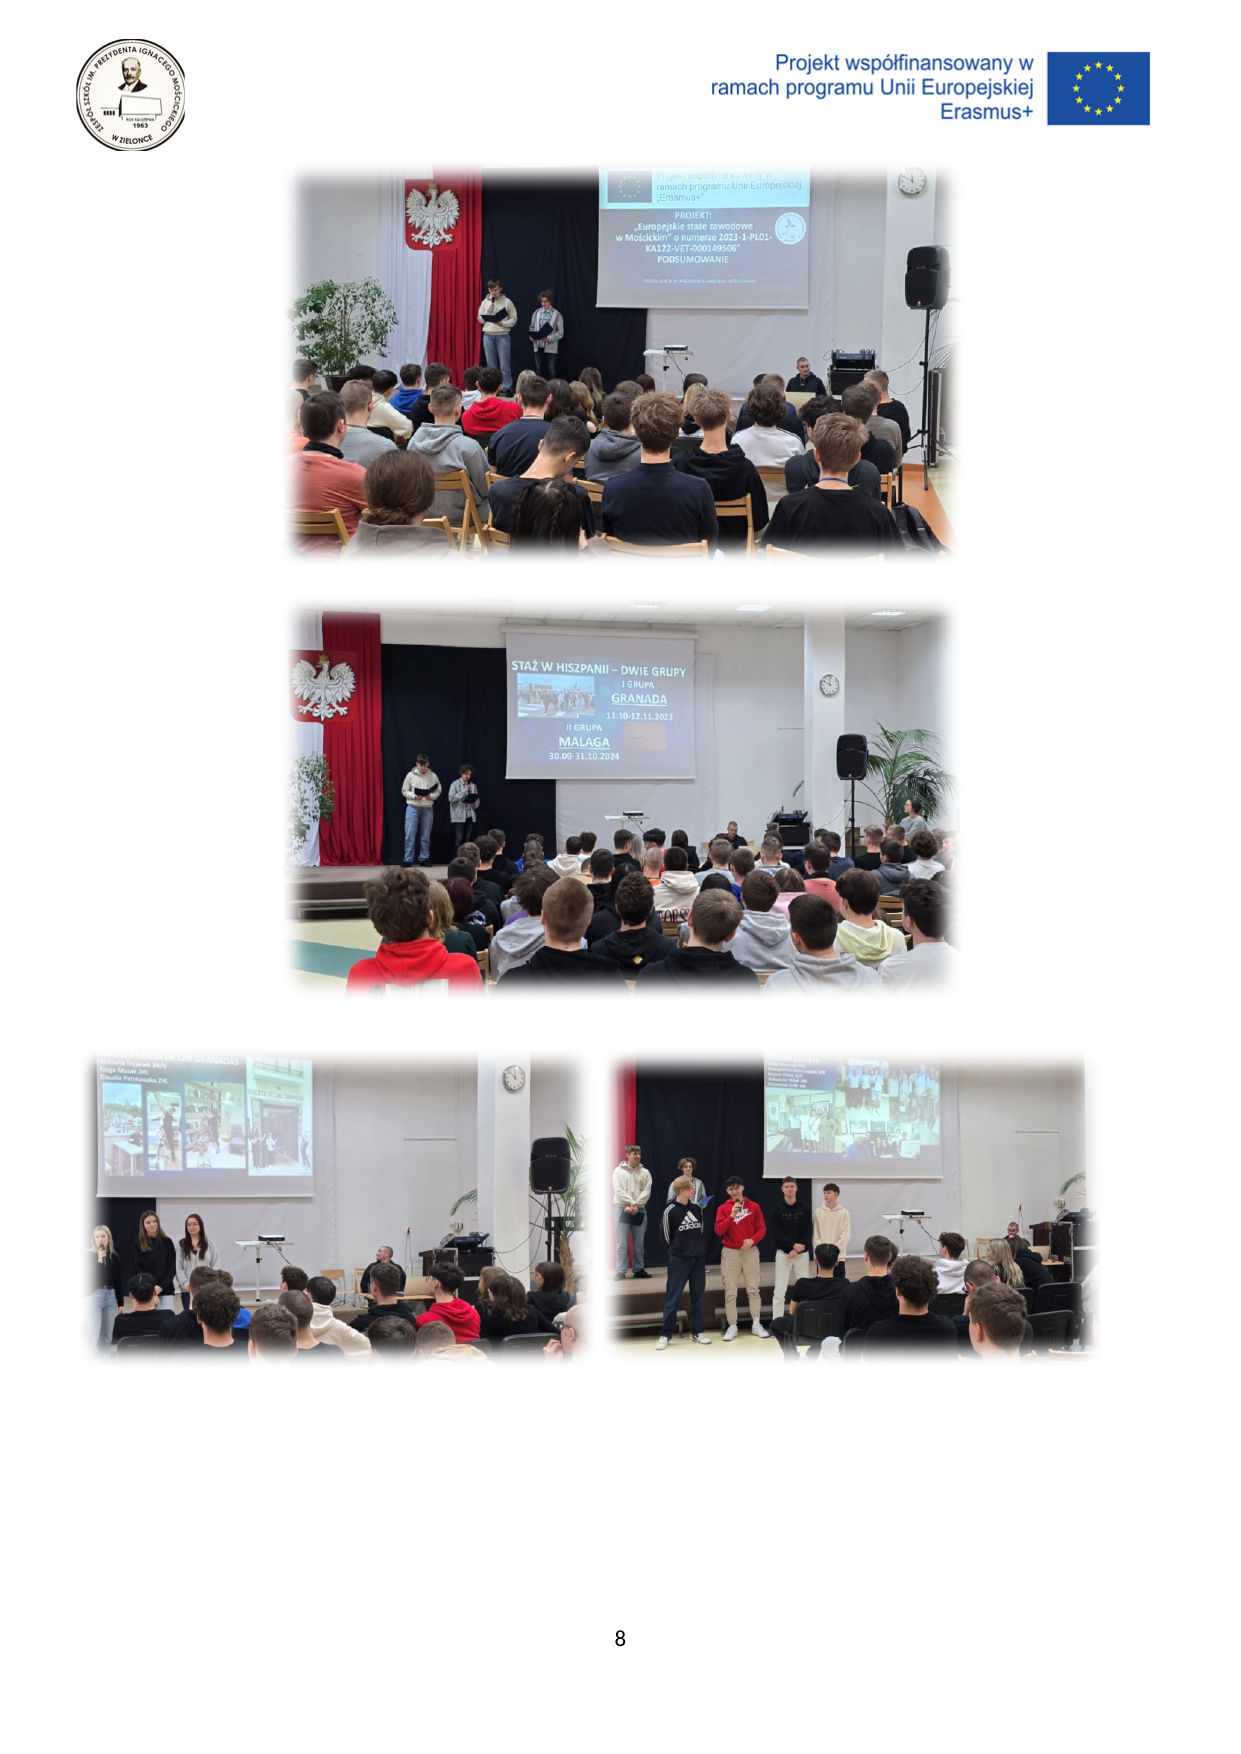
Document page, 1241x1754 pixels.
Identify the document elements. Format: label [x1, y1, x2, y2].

picture [108, 1075, 567, 1339]
picture [697, 34, 1163, 141]
picture [630, 1077, 1074, 1338]
picture [308, 188, 935, 537]
picture [309, 623, 934, 973]
picture [75, 39, 184, 149]
